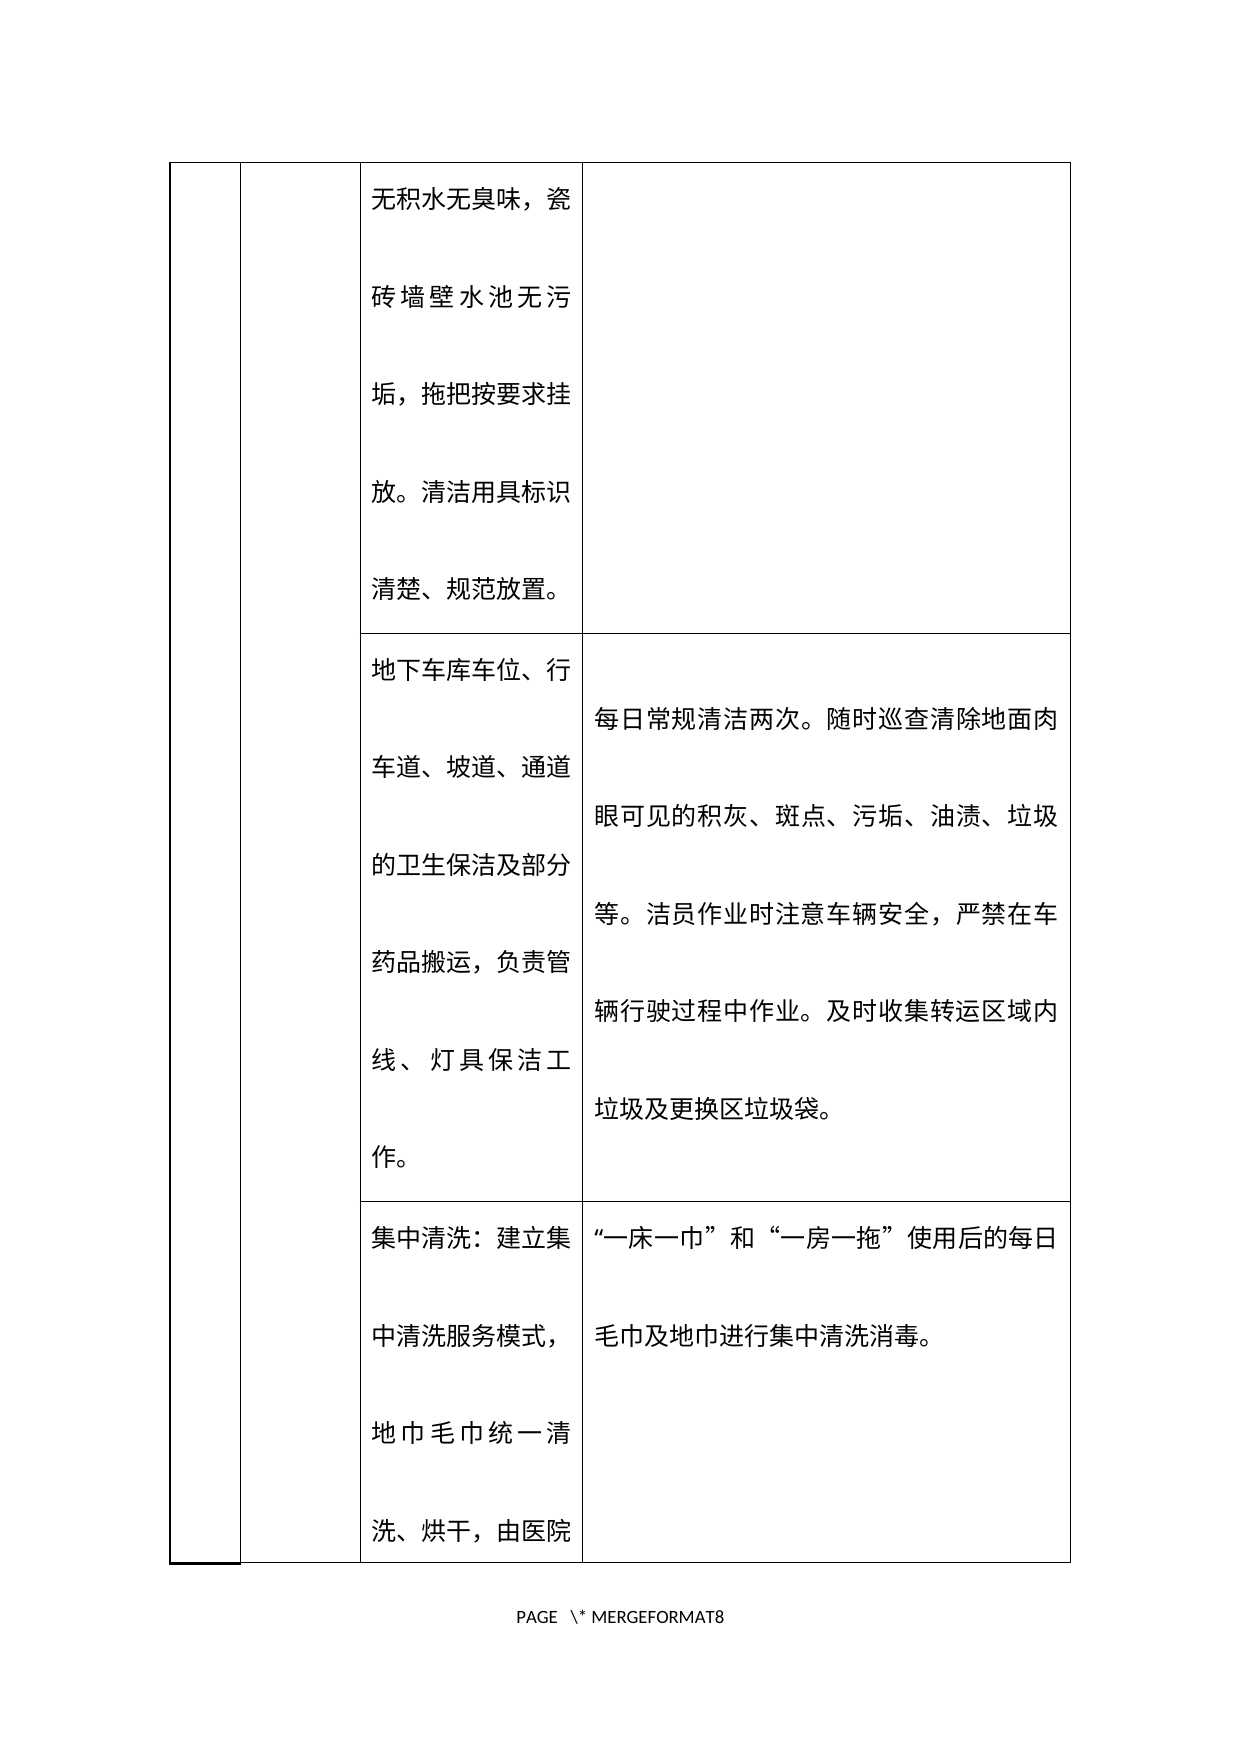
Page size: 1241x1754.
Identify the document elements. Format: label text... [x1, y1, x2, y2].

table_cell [361, 1202, 582, 1562]
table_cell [583, 1202, 1070, 1562]
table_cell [583, 163, 1070, 633]
table_cell 地下车库车位、行车道、坡道、通道的卫生保洁及部分药品搬运，负责管线、灯具保洁工作。 [361, 634, 582, 1201]
table_cell 每日常规清洁两次。随时巡查清除地面肉眼可见的积灰、斑点、污垢、油渍、垃圾等。洁员作业时注意车辆安全，严禁在车辆行驶过程中作业。及时收集转运区域内垃圾及更换区垃圾袋。 [583, 634, 1070, 1201]
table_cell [361, 163, 582, 633]
